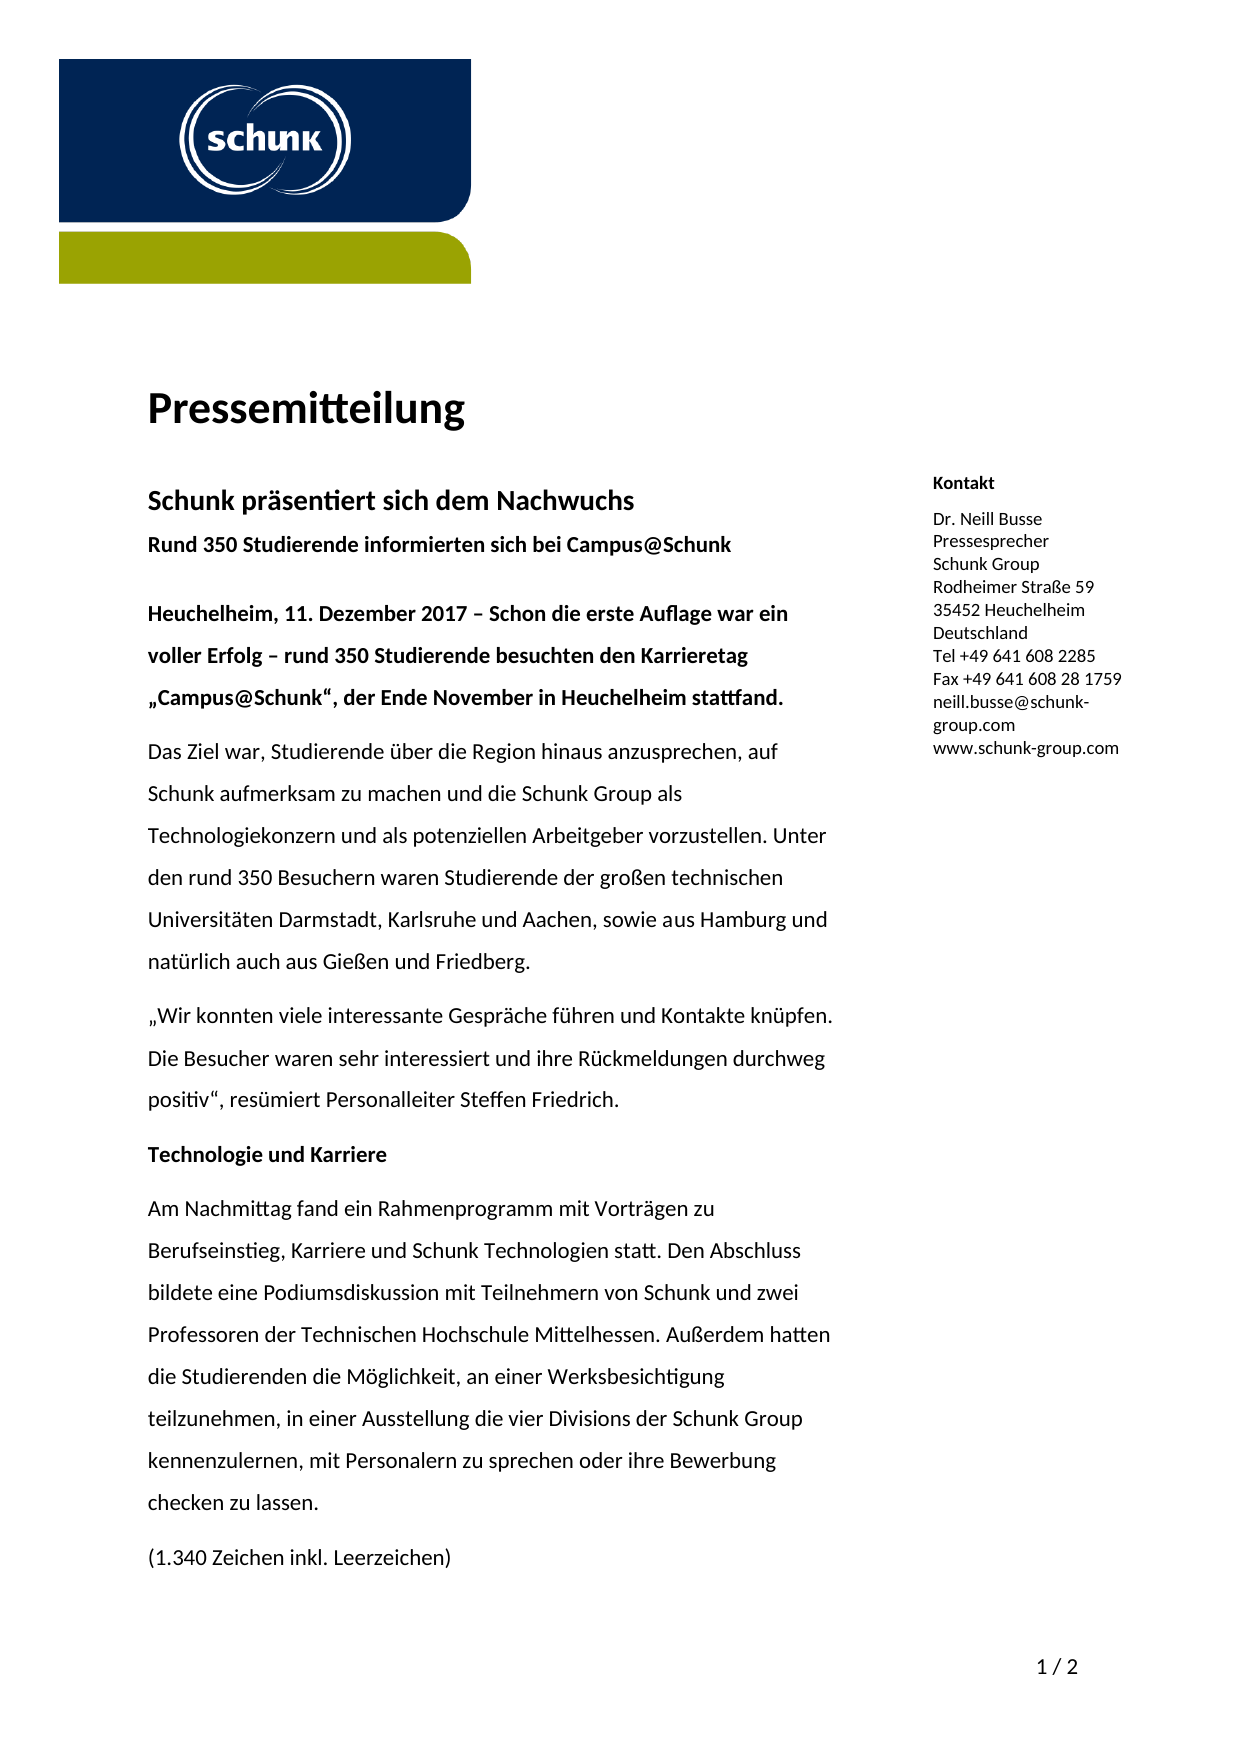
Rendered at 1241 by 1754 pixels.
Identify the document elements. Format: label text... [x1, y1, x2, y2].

text Technologie und Karriere [148, 1140, 842, 1168]
text Schunk präsentiert sich dem Nachwuchs [148, 482, 842, 518]
text „Wir konnten viele interessante Gespräche führen und Kontakte knüpfen. Die Besucher waren sehr interessiert und ihre Rückmeldungen durchweg positiv“, resümiert Personalleiter Steffen Friedrich. [148, 1002, 842, 1114]
text Das Ziel war, Studierende über die Region hinaus anzusprechen, auf Schunk aufmerksam zu machen und die Schunk Group als Technologiekonzern und als potenziellen Arbeitgeber vorzustellen. Unter den rund 350 Besuchern waren Studierende der großen technischen Universitäten Darmstadt, Karlsruhe und Aachen, sowie aus Hamburg und natürlich auch aus Gießen und Friedberg. [148, 737, 842, 975]
picture [59, 59, 483, 289]
text Heuchelheim, 11. Dezember 2017 – Schon die erste Auflage war ein voller Erfolg – rund 350 Studierende besuchten den Karrieretag „Campus@Schunk“, der Ende November in Heuchelheim stattfand. [148, 599, 842, 711]
text Am Nachmittag fand ein Rahmenprogramm mit Vorträgen zu Berufseinstieg, Karriere und Schunk Technologien statt. Den Abschluss bildete eine Podiumsdiskussion mit Teilnehmern von Schunk und zwei Professoren der Technischen Hochschule Mittelhessen. Außerdem hatten die Studierenden die Möglichkeit, an einer Werksbesichtigung teilzunehmen, in einer Ausstellung die vier Divisions der Schunk Group kennenzulernen, mit Personalern zu sprechen oder ihre Bewerbung checken zu lassen. [148, 1194, 842, 1516]
text (1.340 Zeichen inkl. Leerzeichen) [148, 1543, 842, 1571]
subtitle Pressemitteilung [148, 379, 710, 435]
text Rund 350 Studierende informierten sich bei Campus@Schunk [148, 530, 842, 586]
